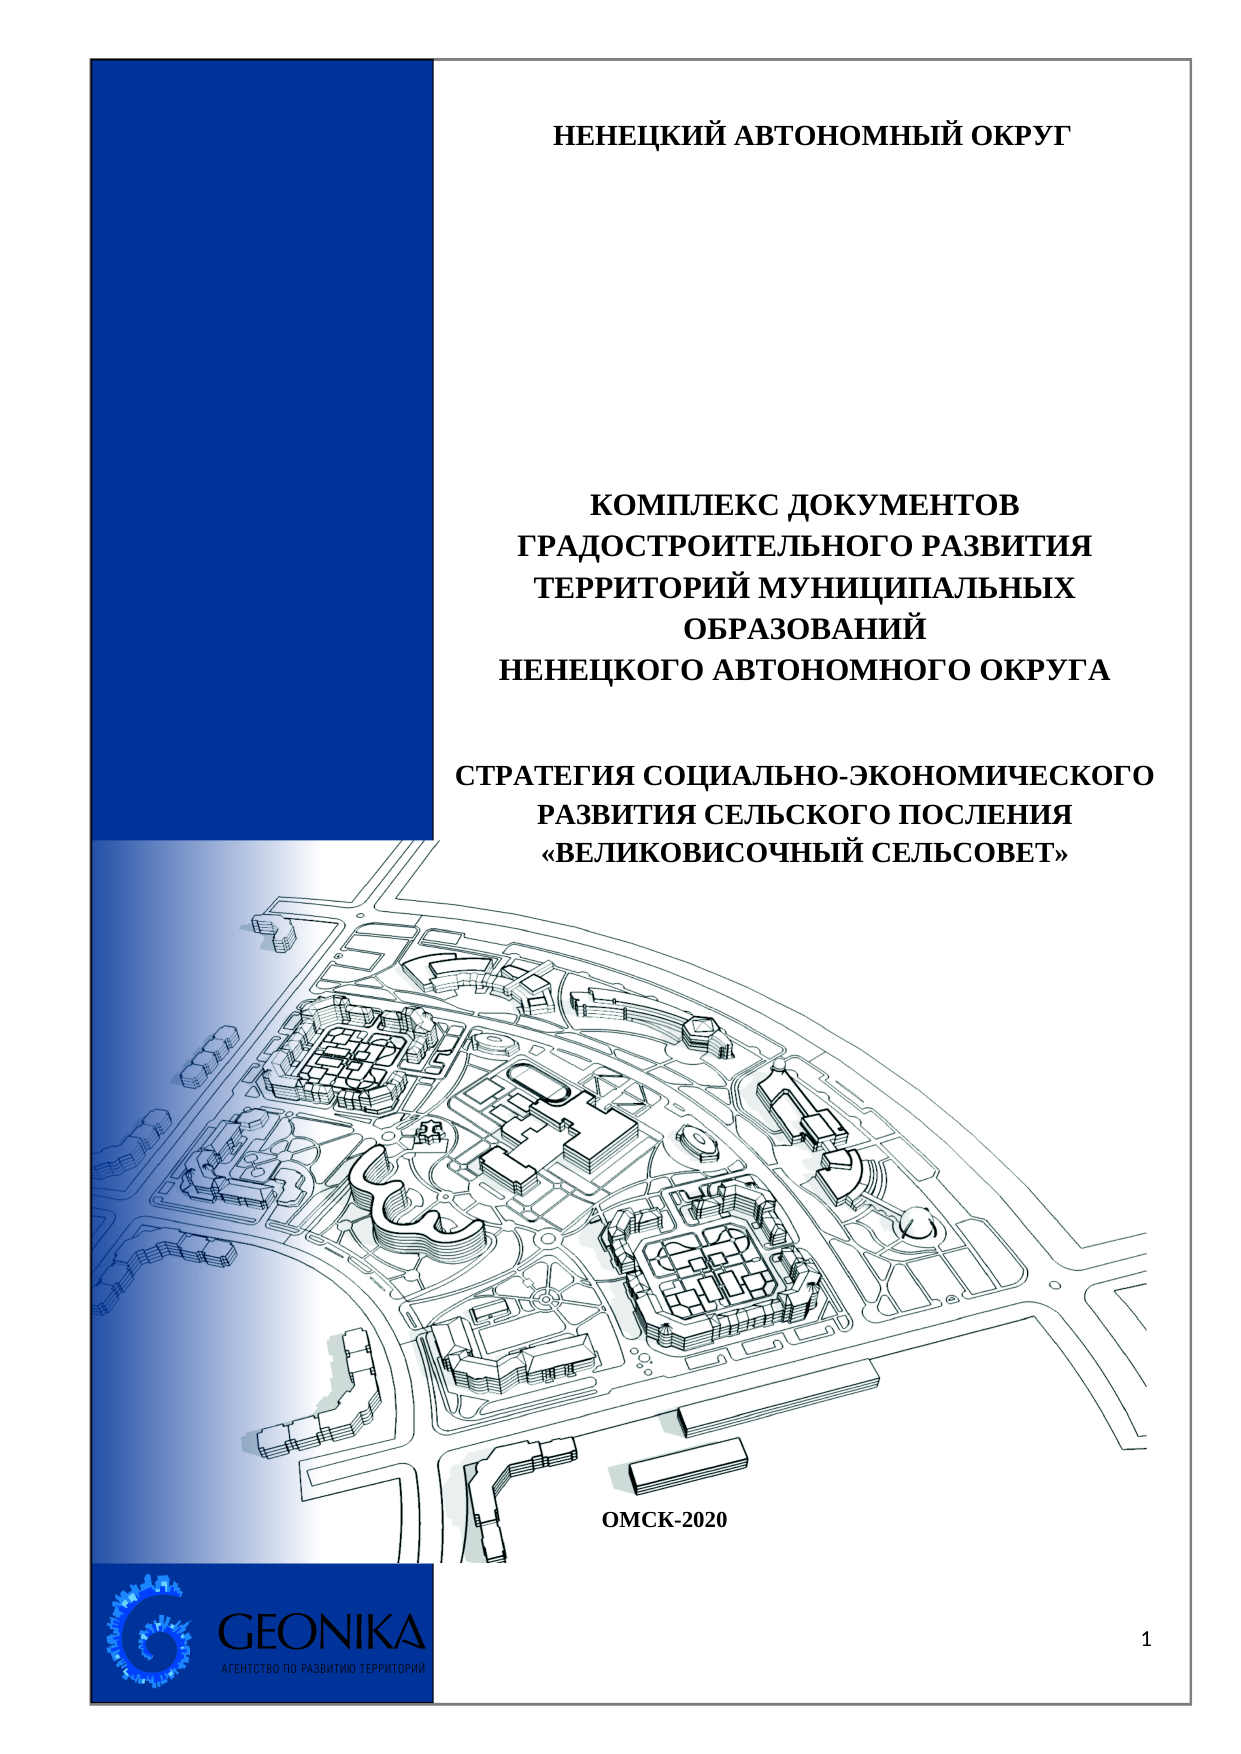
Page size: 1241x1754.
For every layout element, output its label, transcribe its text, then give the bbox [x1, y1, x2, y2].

text КОМПЛЕКС ДОКУМЕНТОВ ГРАДОСТРОИТЕЛЬНОГО РАЗВИТИЯ ТЕРРИТОРИЙ МУНИЦИПАЛЬНЫХ ОБРАЗОВАНИЙ [443, 486, 1167, 646]
text НЕНЕЦКОГО АВТОНОМНОГО ОКРУГА [443, 651, 1167, 687]
text СТРАТЕГИЯ СОЦИАЛЬНО-ЭКОНОМИЧЕСКОГО РАЗВИТИЯ Сельского посления «ВЕЛИКОВИСОЧНЫЙ СЕЛЬСОВЕТ» [443, 758, 1167, 869]
text НЕНЕЦКИЙ АВТОНОМНЫЙ ОКРУГ [427, 118, 1198, 152]
text ОМСК-2020 [177, 1506, 1152, 1532]
picture [89, 58, 1193, 1706]
